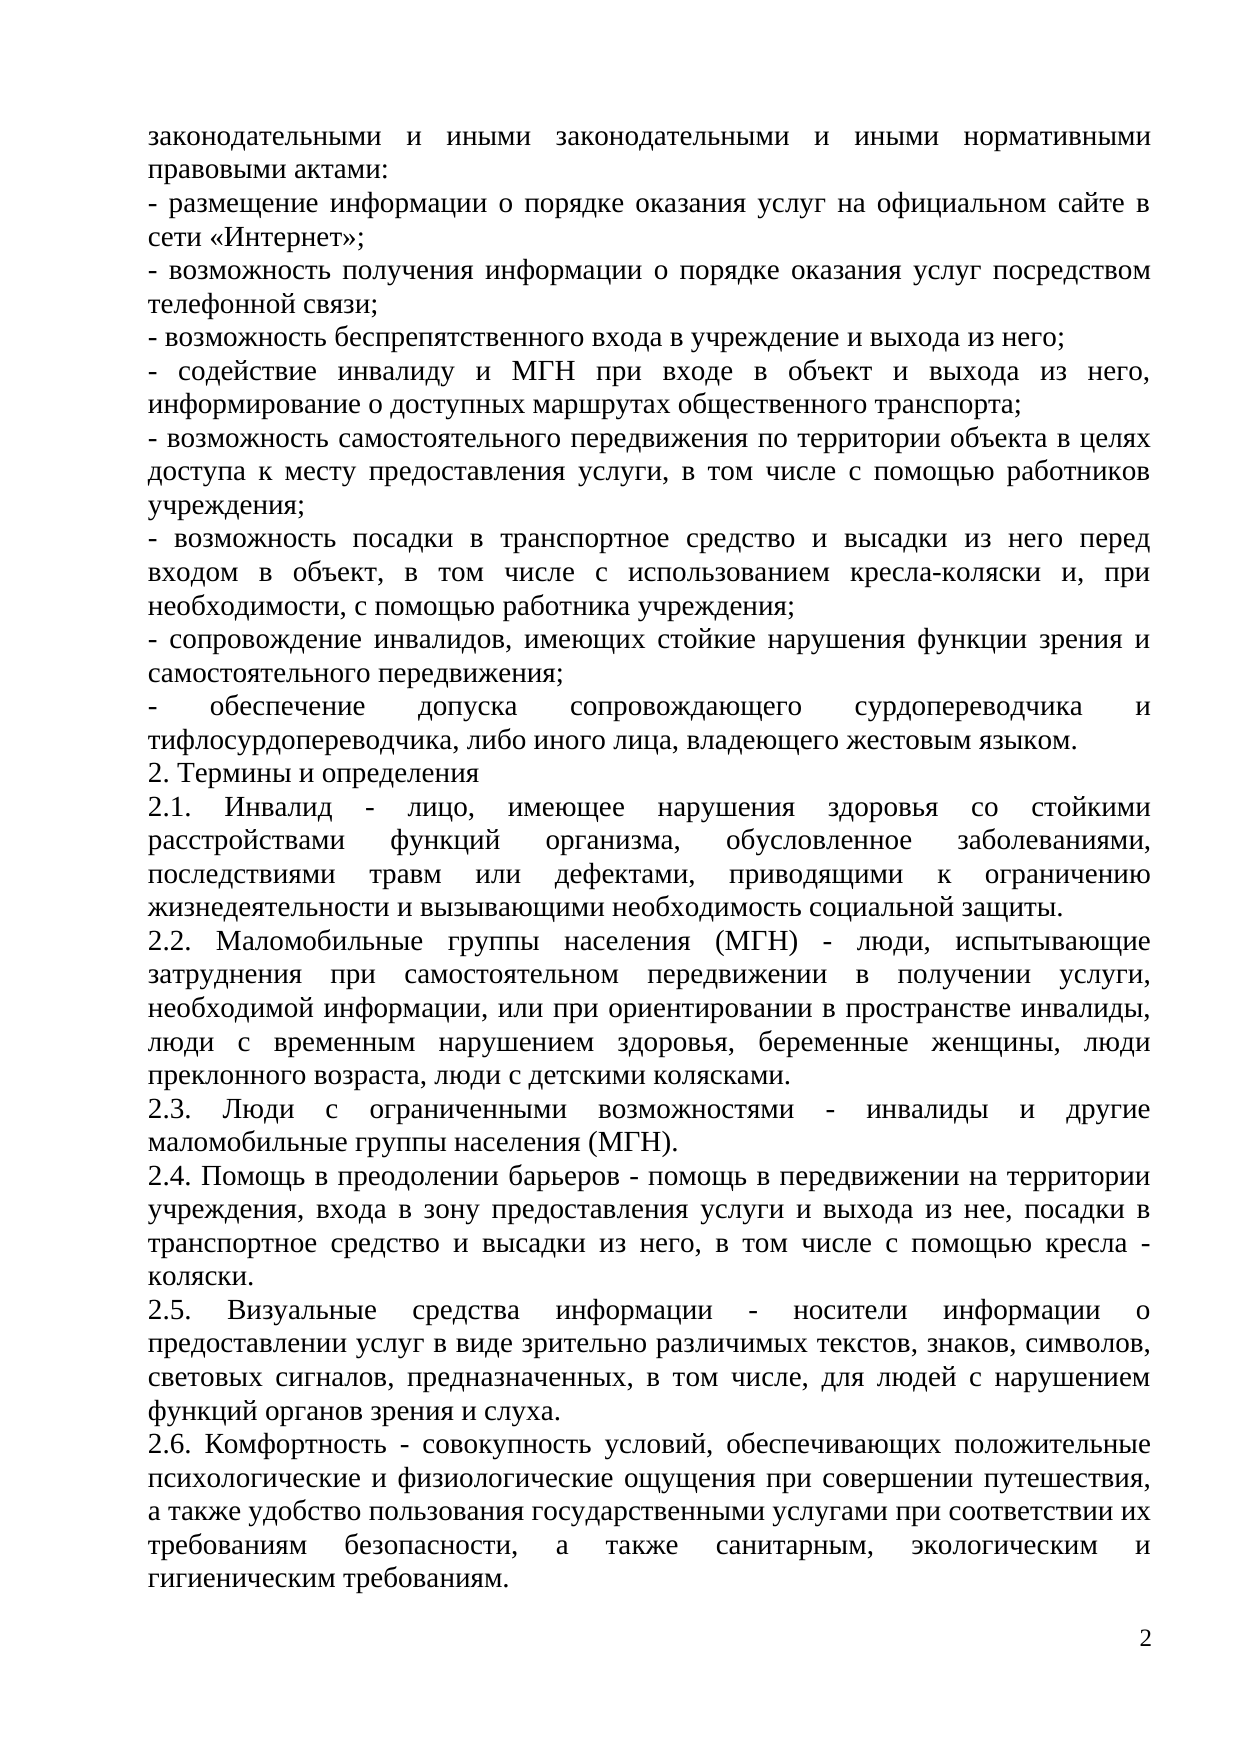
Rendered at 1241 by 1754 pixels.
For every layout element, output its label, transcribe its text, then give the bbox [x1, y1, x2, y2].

text 2.6. Комфортность - совокупность условий, обеспечивающих положительные психологические и физиологические ощущения при совершении путешествия, а также удобство пользования государственными услугами при соответствии их требованиям безопасности, а также санитарным, экологическим и гигиеническим требованиям. [148, 1426, 1152, 1594]
text 2. Термины и определения [148, 755, 1152, 789]
text - обеспечение допуска сопровождающего сурдопереводчика и тифлосурдопереводчика, либо иного лица, владеющего жестовым языком. [148, 688, 1152, 755]
text - возможность самостоятельного передвижения по территории объекта в целях доступа к месту предоставления услуги, в том числе с помощью работников учреждения; [148, 420, 1152, 521]
text - возможность получения информации о порядке оказания услуг посредством телефонной связи; [148, 252, 1152, 319]
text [148, 118, 1152, 185]
text - содействие инвалиду и МГН при входе в объект и выхода из него, информирование о доступных маршрутах общественного транспорта; [148, 353, 1152, 420]
text 2.5. Визуальные средства информации - носители информации о предоставлении услуг в виде зрительно различимых текстов, знаков, символов, световых сигналов, предназначенных, в том числе, для людей с нарушением функций органов зрения и слуха. [148, 1292, 1152, 1426]
text - размещение информации о порядке оказания услуг на официальном сайте в сети «Интернет»; [148, 185, 1152, 252]
text - возможность посадки в транспортное средство и высадки из него перед входом в объект, в том числе с использованием кресла-коляски и, при необходимости, с помощью работника учреждения; [148, 521, 1152, 621]
text 2.1. Инвалид - лицо, имеющее нарушения здоровья со стойкими расстройствами функций организма, обусловленное заболеваниями, последствиями травм или дефектами, приводящими к ограничению жизнедеятельности и вызывающими необходимость социальной защиты. [148, 789, 1152, 923]
text - сопровождение инвалидов, имеющих стойкие нарушения функции зрения и самостоятельного передвижения; [148, 621, 1152, 688]
text 2.3. Люди с ограниченными возможностями - инвалиды и другие маломобильные группы населения (МГН). [148, 1091, 1152, 1158]
text 2.4. Помощь в преодолении барьеров - помощь в передвижении на территории учреждения, входа в зону предоставления услуги и выхода из нее, посадки в транспортное средство и высадки из него, в том числе с помощью кресла - коляски. [148, 1158, 1152, 1292]
text 2.2. Маломобильные группы населения (МГН) - люди, испытывающие затруднения при самостоятельном передвижении в получении услуги, необходимой информации, или при ориентировании в пространстве инвалиды, люди с временным нарушением здоровья, беременные женщины, люди преклонного возраста, люди с детскими колясками. [148, 923, 1152, 1091]
text - возможность беспрепятственного входа в учреждение и выхода из него; [148, 319, 1152, 353]
